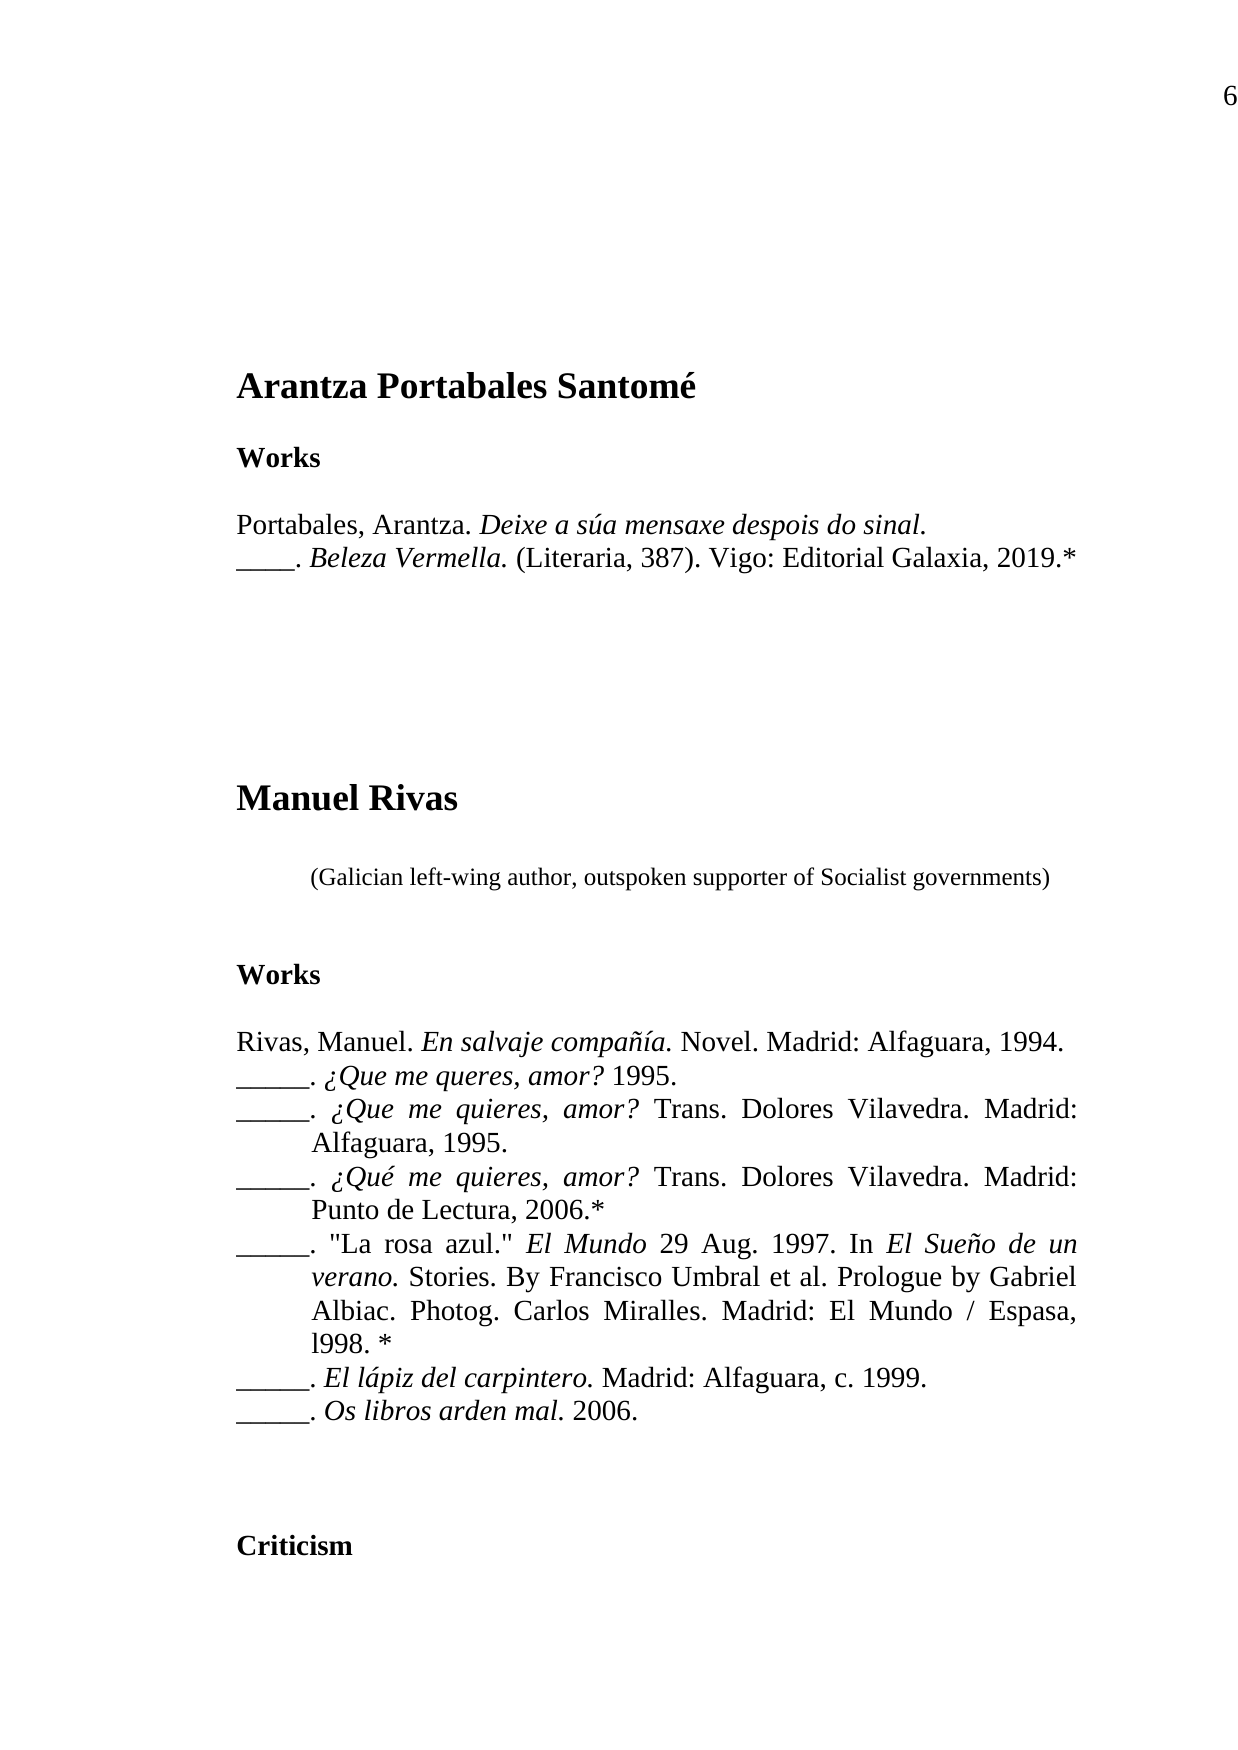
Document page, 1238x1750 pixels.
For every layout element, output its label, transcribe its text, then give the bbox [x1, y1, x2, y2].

text Works [236, 440, 1078, 473]
text _____. "La rosa azul." El Mundo 29 Aug. 1997. In El Sueño de un verano. Stories. By Francisco Umbral et al. Prologue by Gabriel Albiac. Photog. Carlos Miralles. Madrid: El Mundo / Espasa, l998. * [236, 1226, 1078, 1360]
text Manuel Rivas [236, 775, 1078, 818]
text Rivas, Manuel. En salvaje compañía. Novel. Madrid: Alfaguara, 1994. [236, 1024, 1078, 1058]
text _____. El lápiz del carpintero. Madrid: Alfaguara, c. 1999. [236, 1360, 1078, 1393]
text Arantza Portabales Santomé [236, 363, 1078, 406]
text Works [236, 957, 1078, 991]
text Portabales, Arantza. Deixe a súa mensaxe despois do sinal. [236, 507, 1078, 541]
text _____. ¿Que me quieres, amor? Trans. Dolores Vilavedra. Madrid: Alfaguara, 1995. [236, 1092, 1078, 1159]
text _____. ¿Que me queres, amor? 1995. [236, 1058, 1078, 1092]
text (Galician left-wing author, outspoken supporter of Socialist governments) [310, 862, 1078, 890]
text Criticism [236, 1528, 1078, 1561]
text _____. ¿Qué me quieres, amor? Trans. Dolores Vilavedra. Madrid: Punto de Lectura, 2006.* [236, 1159, 1078, 1226]
text _____. Os libros arden mal. 2006. [236, 1393, 1078, 1427]
text ____. Beleza Vermella. (Literaria, 387). Vigo: Editorial Galaxia, 2019.* [236, 541, 1078, 574]
